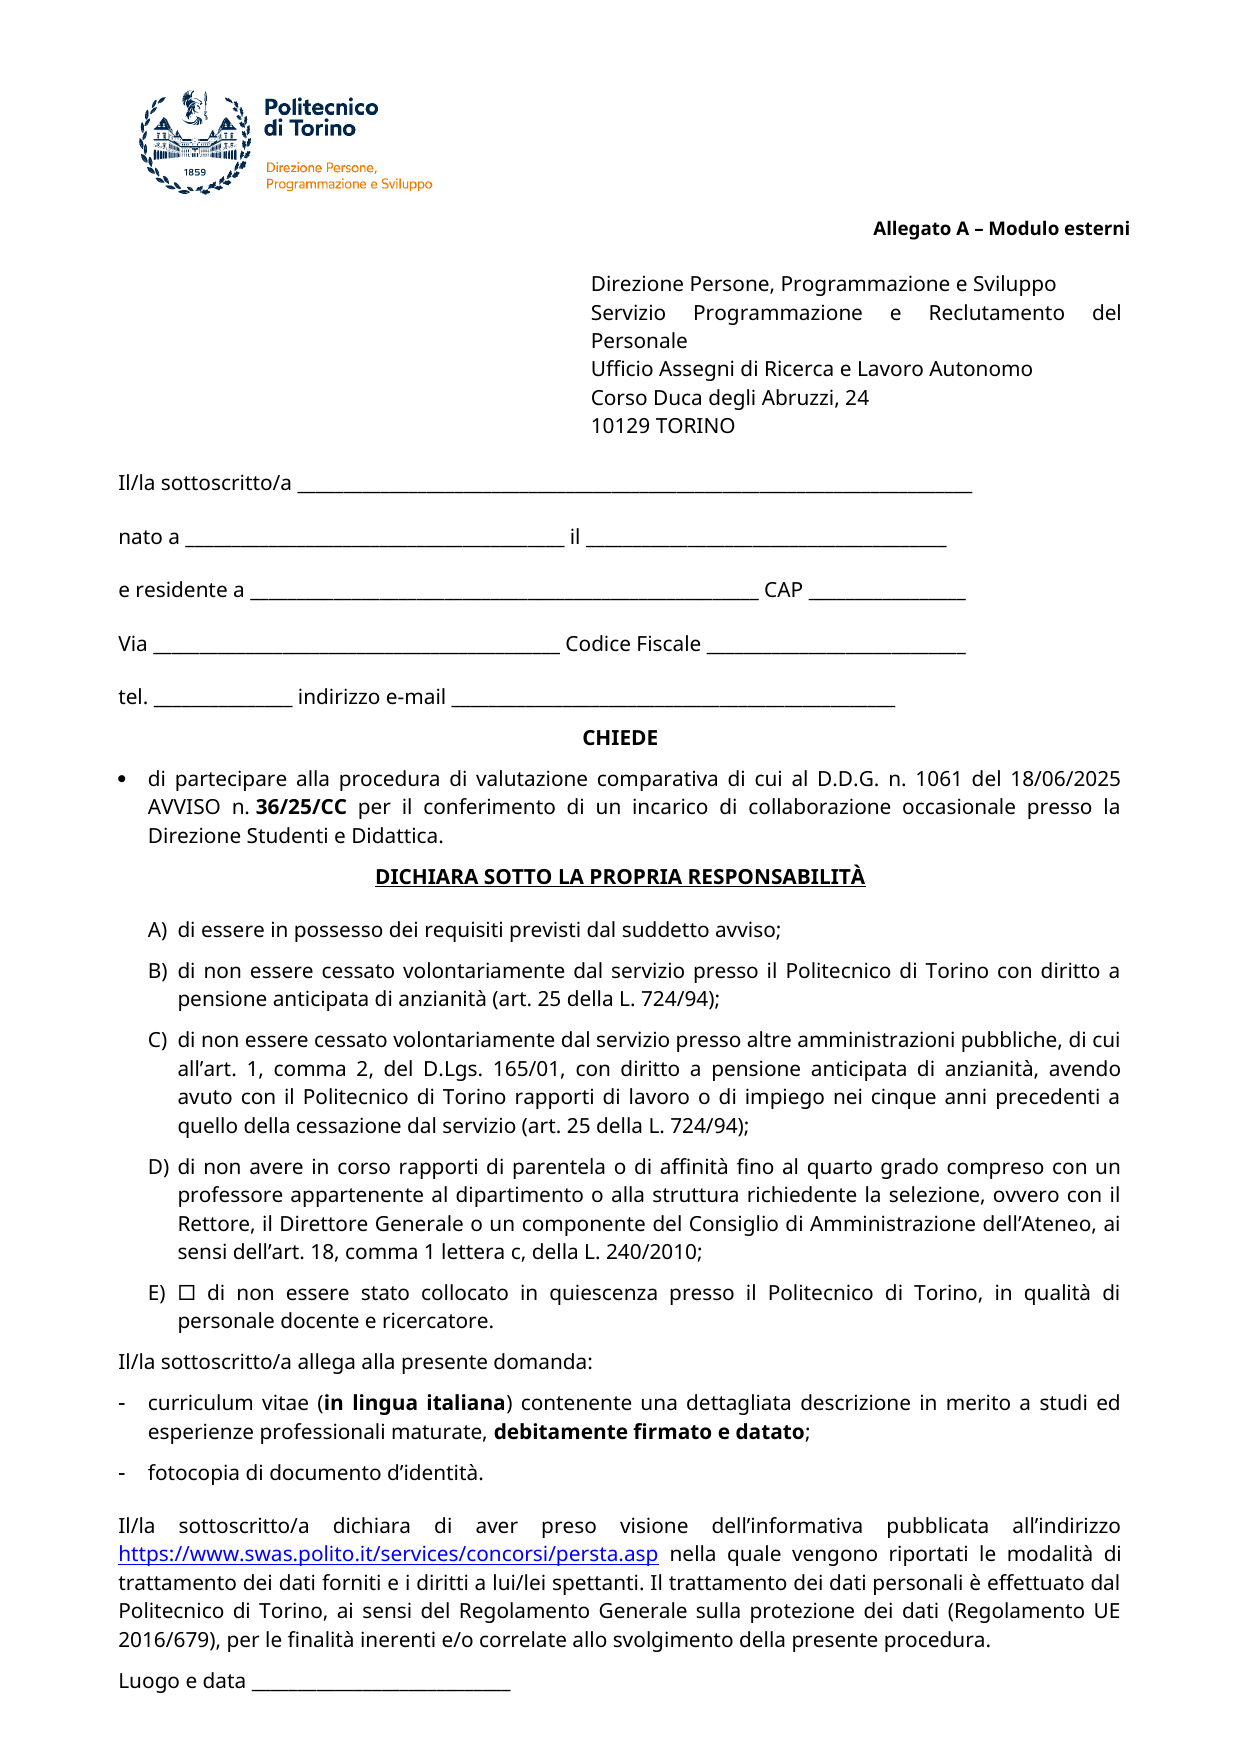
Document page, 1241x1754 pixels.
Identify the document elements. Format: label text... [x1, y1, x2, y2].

list di non avere in corso rapporti di parentela o di affinità fino al quarto grado compreso con un professore appartenente al dipartimento o alla struttura richiedente la selezione, ovvero con il Rettore, il Direttore Generale o un componente del Consiglio di Amministrazione dell’Ateneo, ai sensi dell’art. 18, comma 1 lettera c, della L. 240/2010; [148, 1152, 1122, 1266]
text Il/la sottoscritto/a _________________________________________________________________________ [118, 468, 1122, 497]
text Il/la sottoscritto/a dichiara di aver preso visione dell’informativa pubblicata all’indirizzo https://www.swas.polito.it/services/concorsi/persta.asp nella quale vengono riportati le modalità di trattamento dei dati forniti e i diritti a lui/lei spettanti. Il trattamento dei dati personali è effettuato dal Politecnico di Torino, ai sensi del Regolamento Generale sulla protezione dei dati (Regolamento UE 2016/679), per le finalità inerenti e/o correlate allo svolgimento della presente procedura. [118, 1511, 1122, 1653]
list di non essere cessato volontariamente dal servizio presso il Politecnico di Torino con diritto a pensione anticipata di anzianità (art. 25 della L. 724/94); [148, 956, 1122, 1013]
text CHIEDE [118, 723, 1122, 751]
list di non essere stato collocato in quiescenza presso il Politecnico di Torino, in qualità di personale docente e ricercatore. [148, 1278, 1122, 1335]
list fotocopia di documento d’identità. [118, 1458, 1122, 1486]
text Luogo e data ____________________________ [118, 1666, 1122, 1694]
text Ufficio Assegni di Ricerca e Lavoro Autonomo [591, 354, 1122, 383]
text 10129 TORINO [591, 411, 1122, 440]
list di essere in possesso dei requisiti previsti dal suddetto avviso; [148, 915, 1122, 944]
text Servizio Programmazione e Reclutamento del Personale [591, 298, 1122, 354]
list curriculum vitae (in lingua italiana) contenente una dettagliata descrizione in merito a studi ed esperienze professionali maturate, debitamente firmato e datato; [118, 1388, 1122, 1445]
text DICHIARA SOTTO LA PROPRIA RESPONSABILITÀ [118, 862, 1122, 890]
list di non essere cessato volontariamente dal servizio presso altre amministrazioni pubbliche, di cui all’art. 1, comma 2, del D.Lgs. 165/01, con diritto a pensione anticipata di anzianità, avendo avuto con il Politecnico di Torino rapporti di lavoro o di impiego nei cinque anni precedenti a quello della cessazione dal servizio (art. 25 della L. 724/94); [148, 1026, 1122, 1139]
text e residente a _______________________________________________________ CAP _________________ [118, 575, 1122, 604]
text tel. _______________ indirizzo e-mail ________________________________________________ [118, 682, 1122, 711]
text Corso Duca degli Abruzzi, 24 [591, 383, 1122, 411]
text Il/la sottoscritto/a allega alla presente domanda: [118, 1347, 1122, 1376]
text Via ____________________________________________ Codice Fiscale ____________________________ [118, 629, 1122, 657]
text Direzione Persone, Programmazione e Sviluppo [591, 269, 1122, 298]
text nato a _________________________________________ il _______________________________________ [118, 522, 1122, 550]
list di partecipare alla procedura di valutazione comparativa di cui al D.D.G. n. 1061 del 18/06/2025 AVVISO n. 36/25/CC per il conferimento di un incarico di collaborazione occasionale presso la Direzione Studenti e Didattica. [118, 764, 1122, 849]
